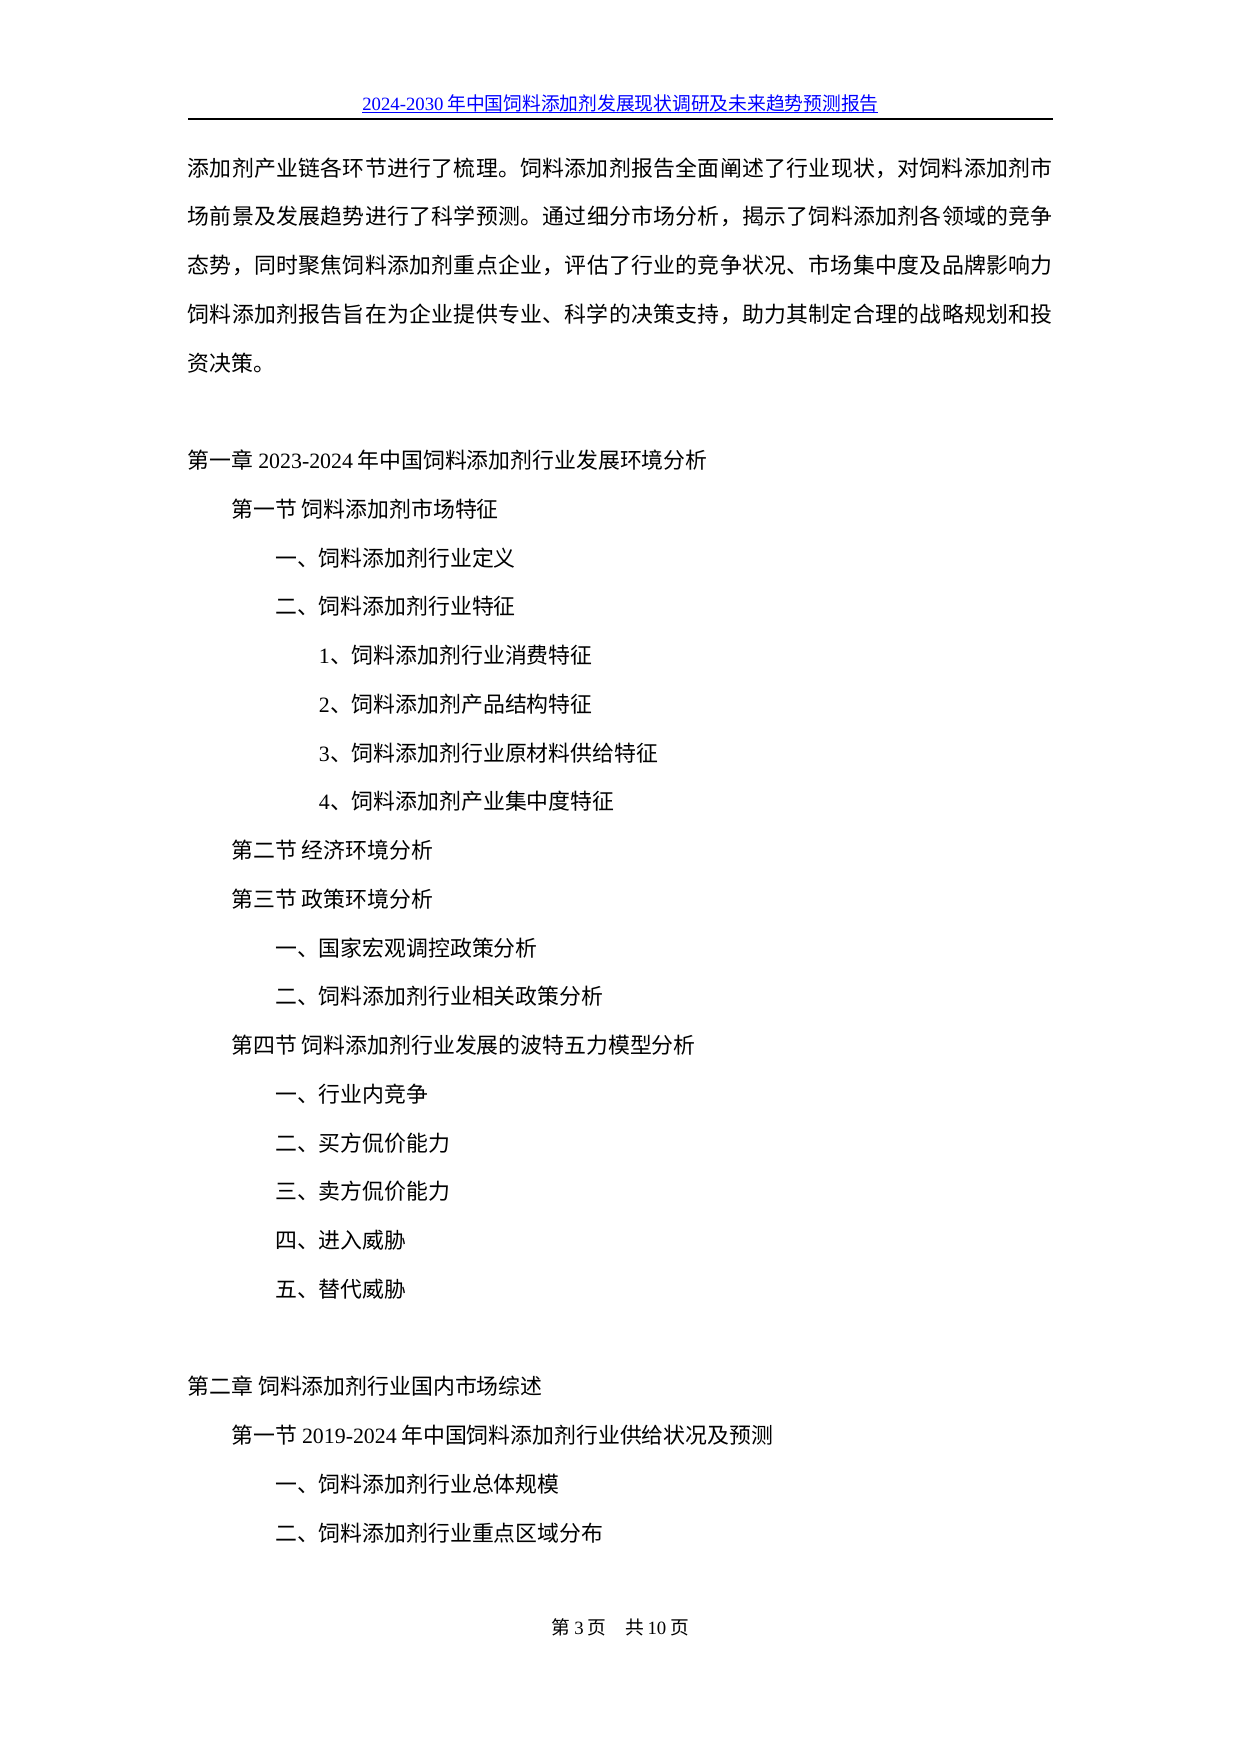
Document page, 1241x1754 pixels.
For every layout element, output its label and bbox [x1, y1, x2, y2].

text [187, 150, 1053, 1548]
